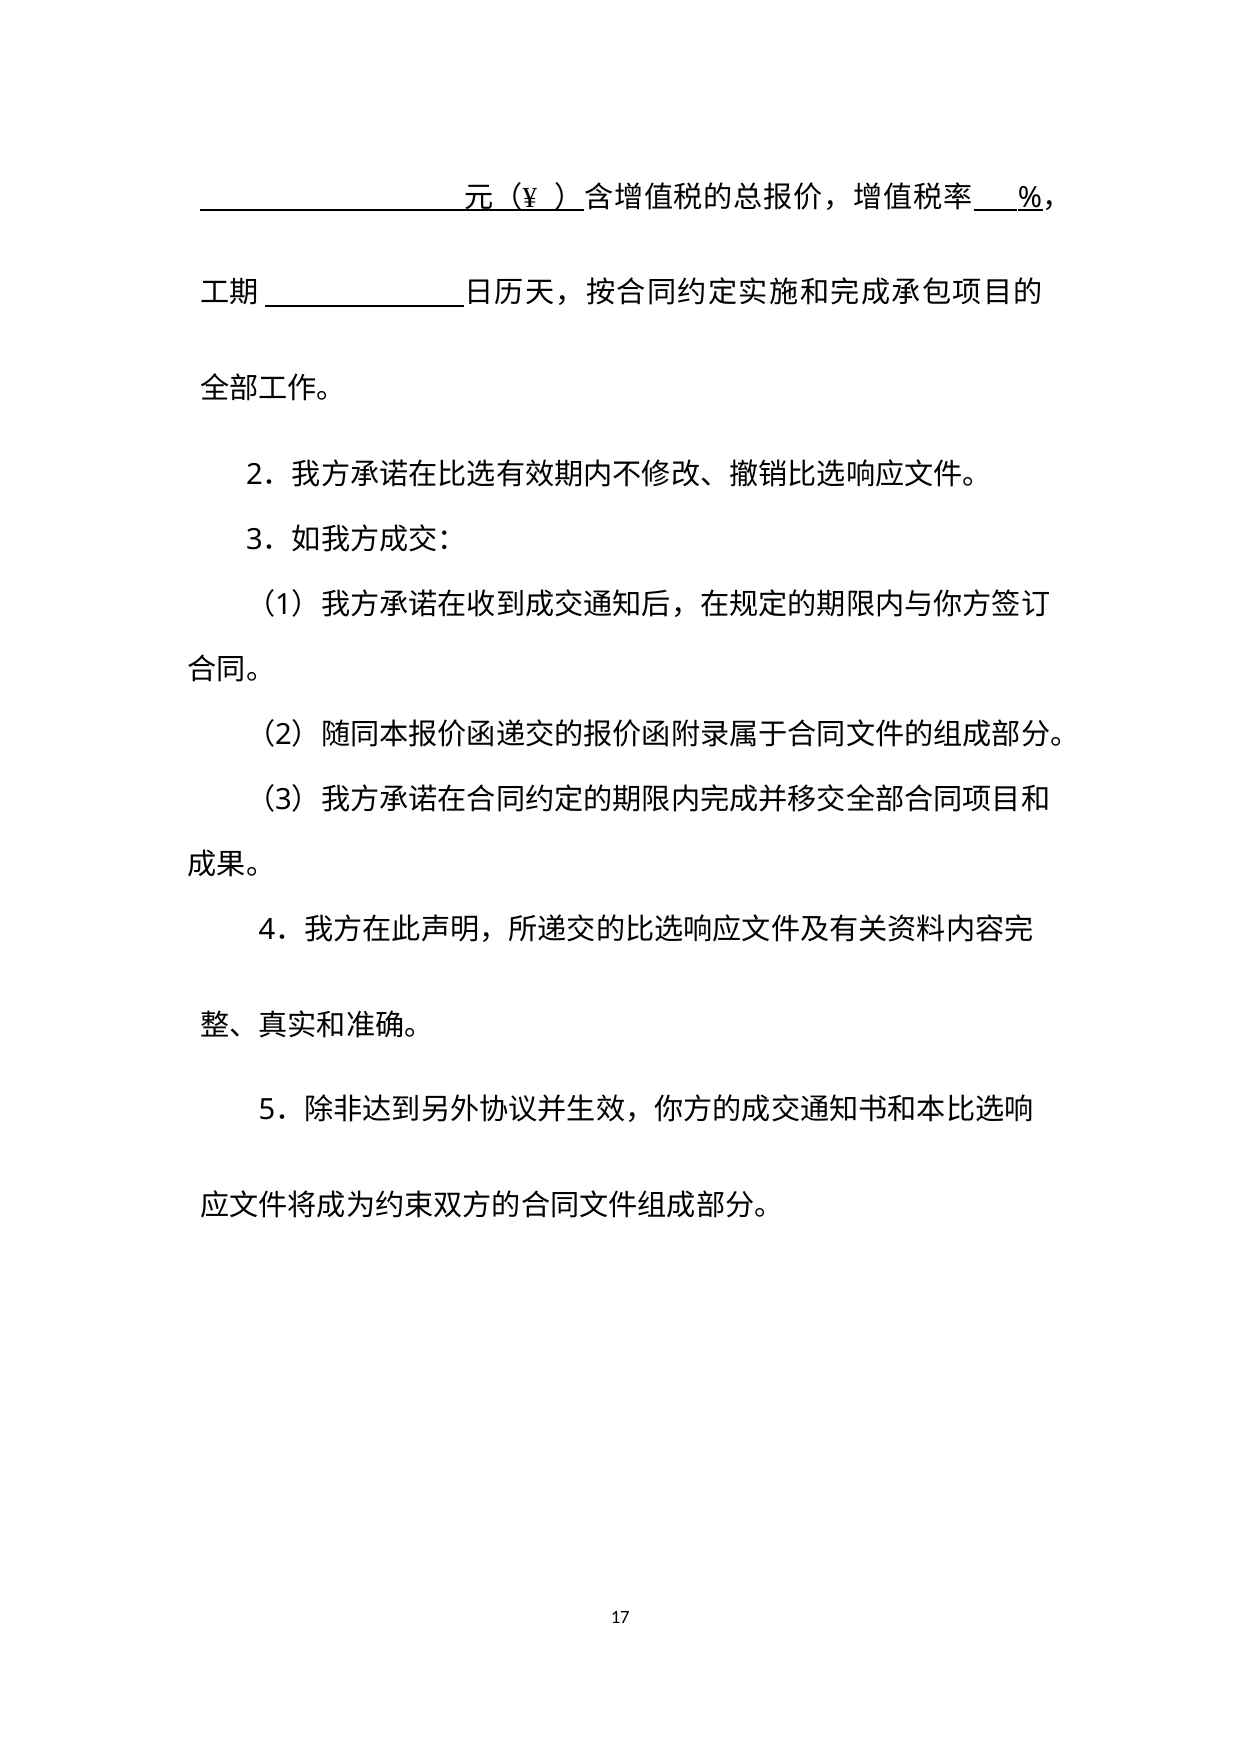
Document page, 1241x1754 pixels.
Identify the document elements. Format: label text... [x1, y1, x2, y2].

text （1）我方承诺在收到成交通知后，在规定的期限内与你方签订合同。 [187, 569, 1061, 699]
text （3）我方承诺在合同约定的期限内完成并移交全部合同项目和成果。 [187, 764, 1055, 894]
text 2．我方承诺在比选有效期内不修改、撤销比选响应文件。 [187, 439, 1055, 504]
text 5．除非达到另外协议并生效，你方的成交通知书和本比选响应文件将成为约束双方的合同文件组成部分。 [200, 1075, 1054, 1235]
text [200, 162, 1043, 418]
text （2）随同本报价函递交的报价函附录属于合同文件的组成部分。 [187, 699, 1055, 764]
text 4．我方在此声明，所递交的比选响应文件及有关资料内容完整、真实和准确。 [200, 894, 1054, 1055]
text 3．如我方成交： [187, 504, 1055, 569]
